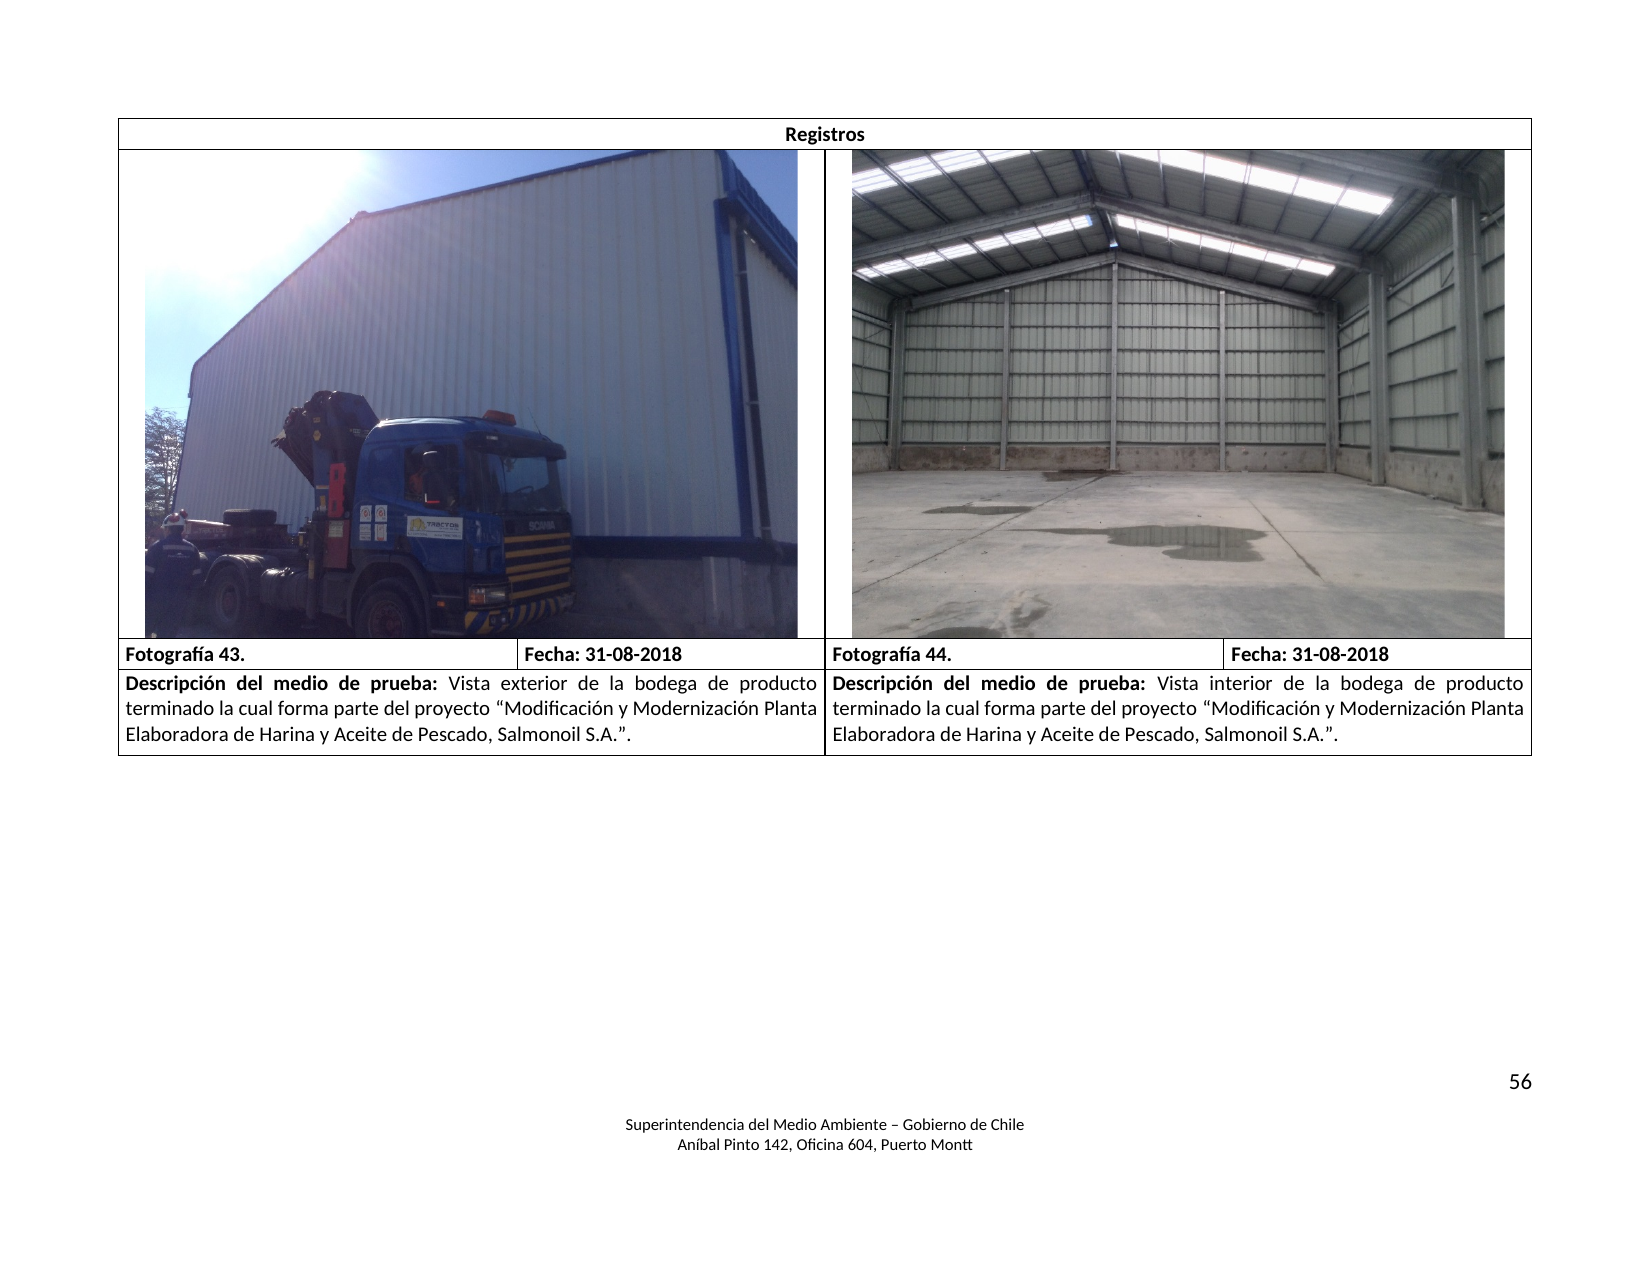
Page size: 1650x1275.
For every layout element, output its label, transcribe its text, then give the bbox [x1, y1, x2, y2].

table_header Registros [119, 119, 1531, 149]
table_cell Fotografía 43. [119, 639, 517, 669]
table_cell [1505, 150, 1531, 638]
table_cell Fecha: 31-08-2018 [518, 639, 824, 669]
table_cell Descripción del medio de prueba: Vista interior de la bodega de producto terminado la cual forma parte del proyecto “Modificación y Modernización Planta Elaboradora de Harina y Aceite de Pescado, Salmonoil S.A.”. [826, 670, 1531, 755]
picture [145, 150, 798, 638]
table_cell Descripción del medio de prueba: Vista exterior de la bodega de producto terminado la cual forma parte del proyecto “Modificación y Modernización Planta Elaboradora de Harina y Aceite de Pescado, Salmonoil S.A.”. [119, 670, 824, 755]
picture [852, 150, 1505, 638]
table_cell [826, 150, 852, 638]
table_cell Fotografía 44. [826, 639, 1223, 669]
table_cell [119, 150, 145, 638]
table_cell Fecha: 31-08-2018 [1224, 639, 1531, 669]
table_cell [798, 150, 824, 638]
